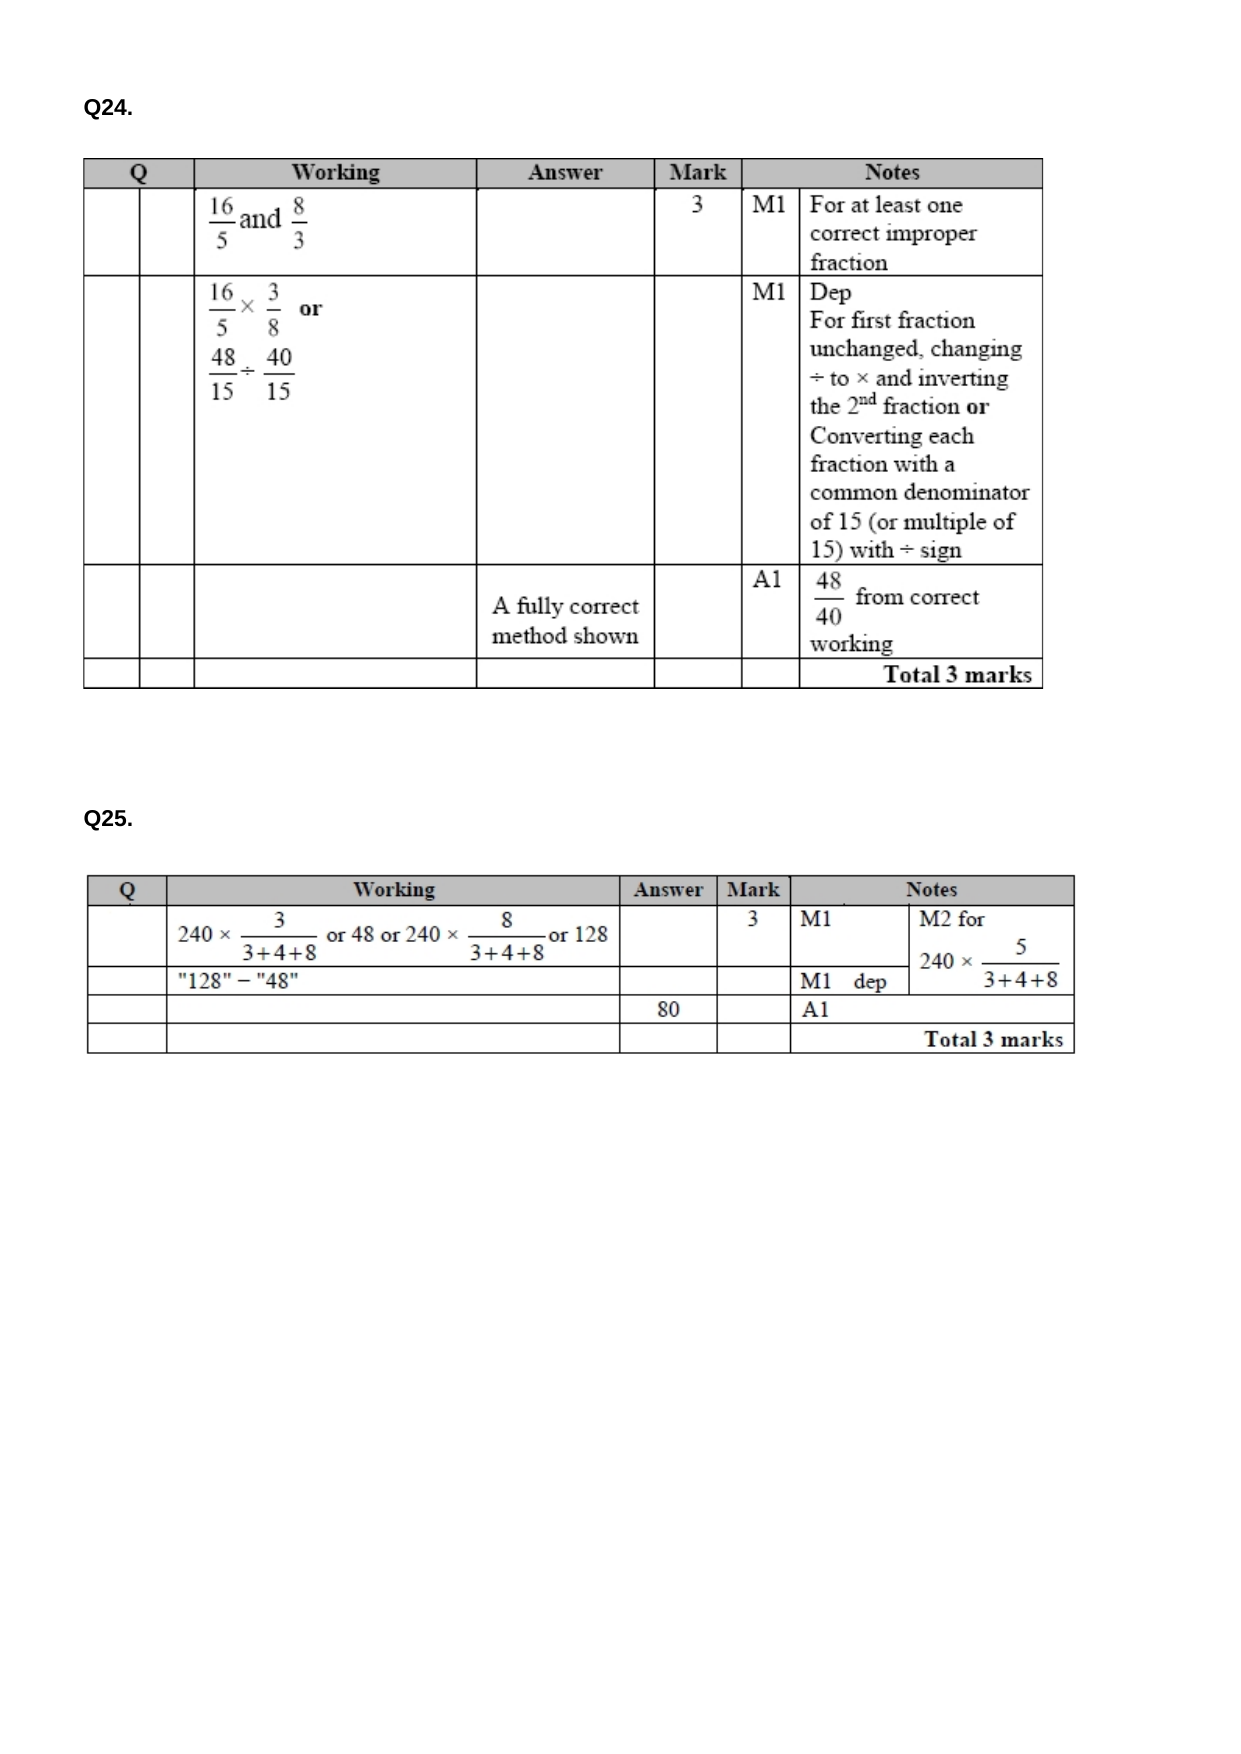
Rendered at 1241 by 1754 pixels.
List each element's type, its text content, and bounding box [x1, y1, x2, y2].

text Q25. [83, 805, 1157, 859]
picture [83, 872, 1085, 1061]
picture [83, 158, 1044, 689]
text Q24. [83, 94, 1157, 146]
